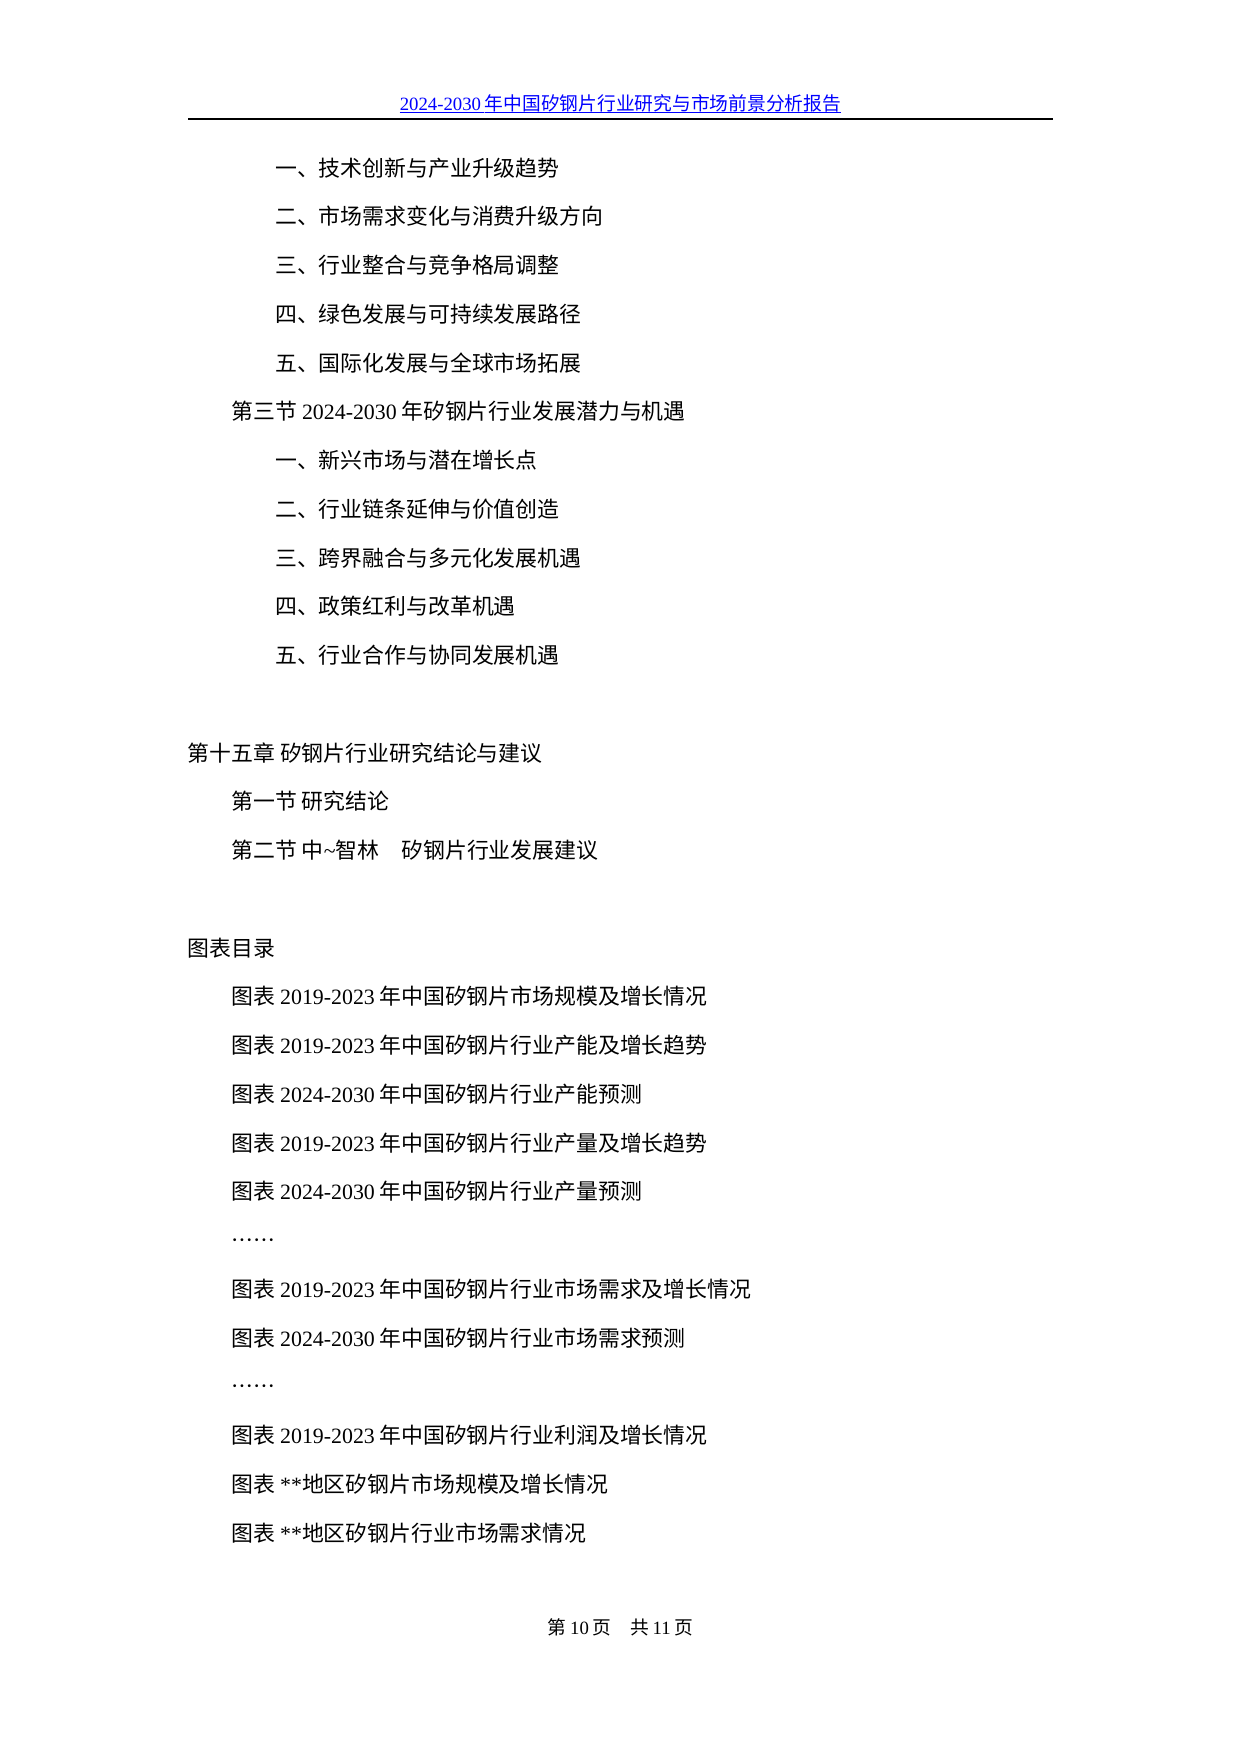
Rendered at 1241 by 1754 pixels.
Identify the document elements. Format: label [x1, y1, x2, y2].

text [187, 150, 1053, 1548]
